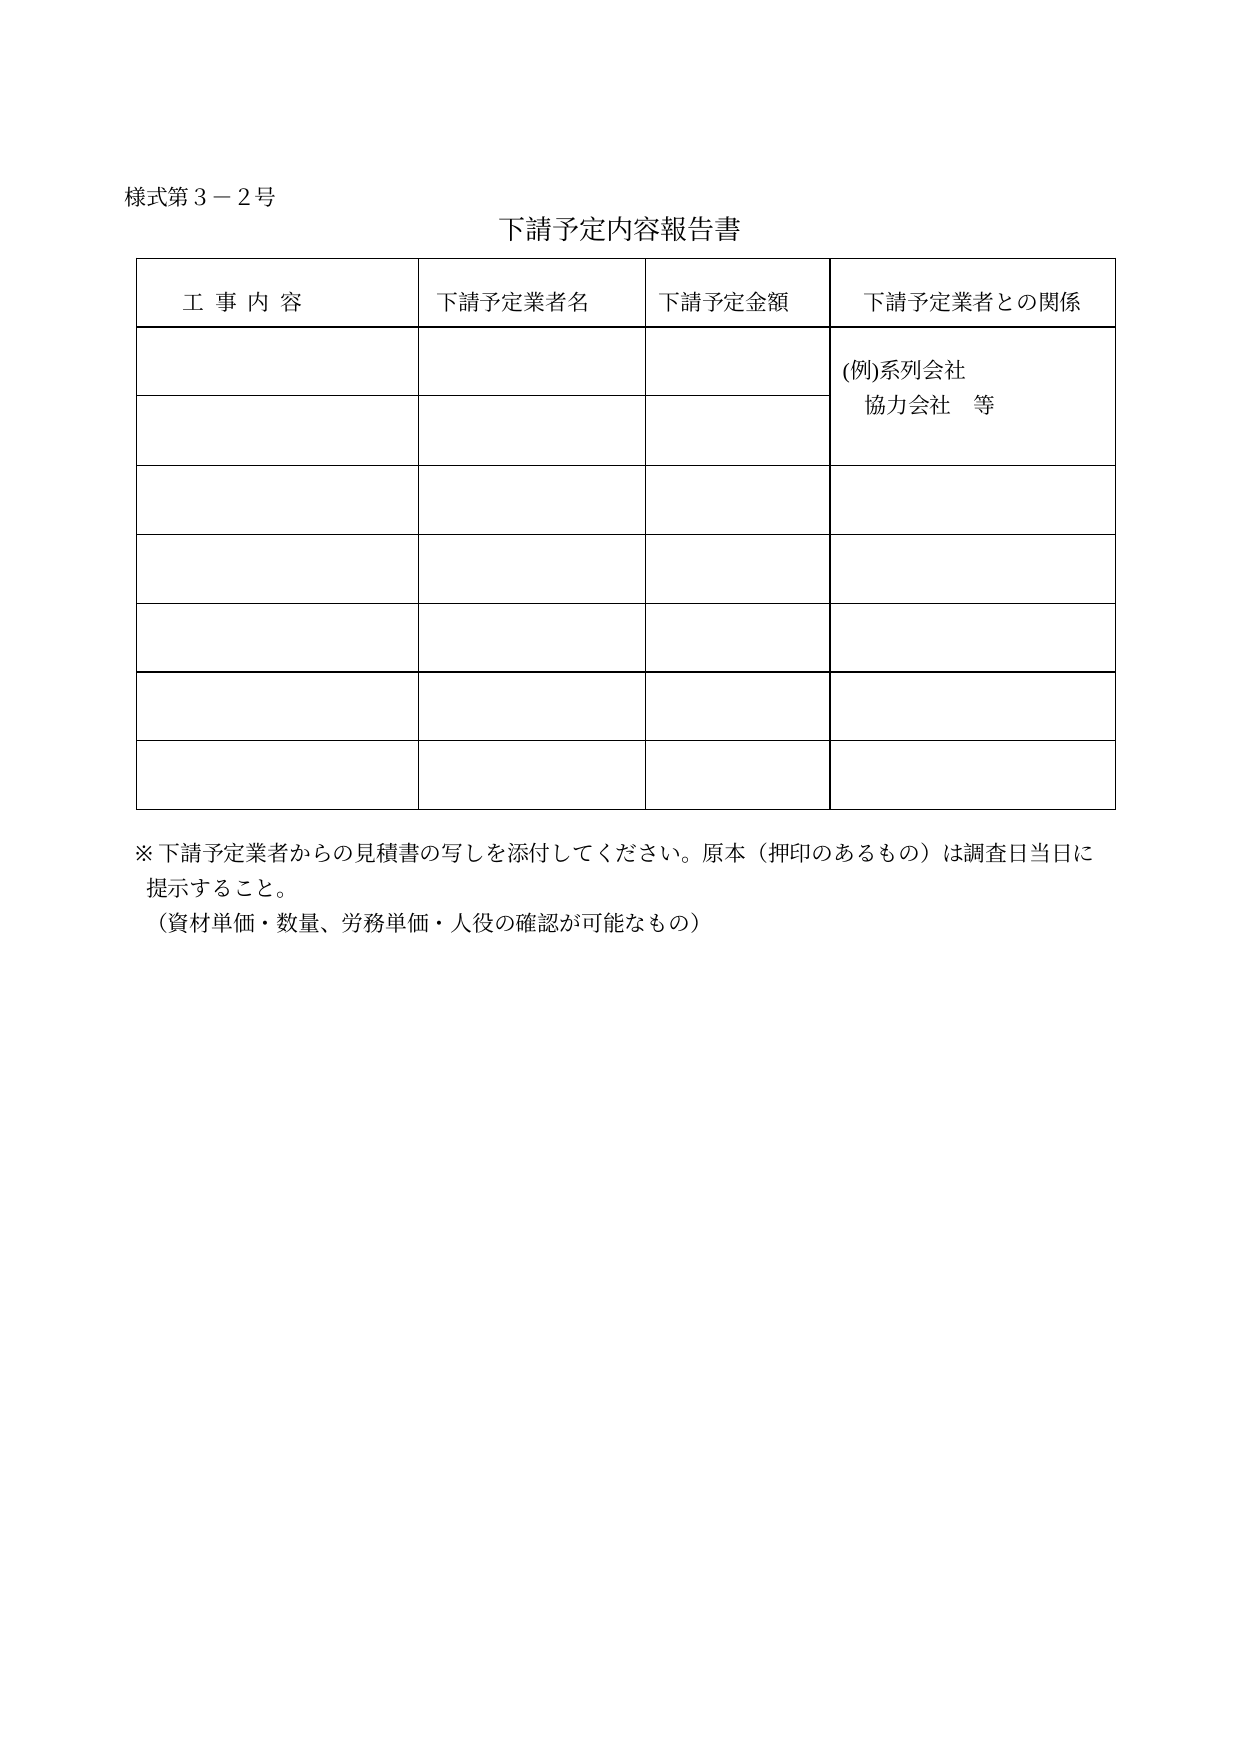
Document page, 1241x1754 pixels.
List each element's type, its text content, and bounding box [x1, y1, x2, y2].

table_header 下請予定金額 [646, 259, 829, 326]
table_cell [646, 396, 829, 464]
table_header 工 事 内 容 [137, 259, 418, 326]
table_cell [137, 741, 418, 809]
table_cell [831, 535, 1115, 602]
table_header 下請予定業者との関係 [831, 259, 1115, 326]
text ※ 下請予定業者からの見積書の写しを添付してください。原本（押印のあるもの）は調査日当日に [124, 834, 1116, 869]
table_cell [646, 535, 829, 602]
text 提示すること。 [124, 869, 1116, 903]
table_cell [419, 396, 645, 464]
table_cell [831, 741, 1115, 809]
table_cell [137, 466, 418, 533]
table_cell [137, 396, 418, 464]
table_cell [137, 535, 418, 602]
text （資材単価・数量、労務単価・人役の確認が可能なもの） [124, 903, 1116, 938]
table_cell [831, 673, 1115, 740]
table_header 下請予定業者名 [419, 259, 645, 326]
table_cell [419, 604, 645, 671]
table_cell [419, 328, 645, 395]
table_cell [831, 466, 1115, 533]
table_cell [419, 741, 645, 809]
table_cell [137, 328, 418, 395]
table_cell [137, 604, 418, 671]
table_cell [646, 741, 829, 809]
text 下請予定内容報告書 [124, 212, 1116, 247]
table_cell [831, 604, 1115, 671]
text 様式第３－２号 [124, 177, 1116, 212]
table_cell [646, 604, 829, 671]
table_cell [137, 673, 418, 740]
table_cell [419, 535, 645, 602]
table_cell (例)系列会社 協力会社 等 [831, 328, 1115, 464]
table_cell [419, 673, 645, 740]
table_cell [646, 328, 829, 395]
table_cell [646, 673, 829, 740]
table_cell [646, 466, 829, 533]
table_cell [419, 466, 645, 533]
